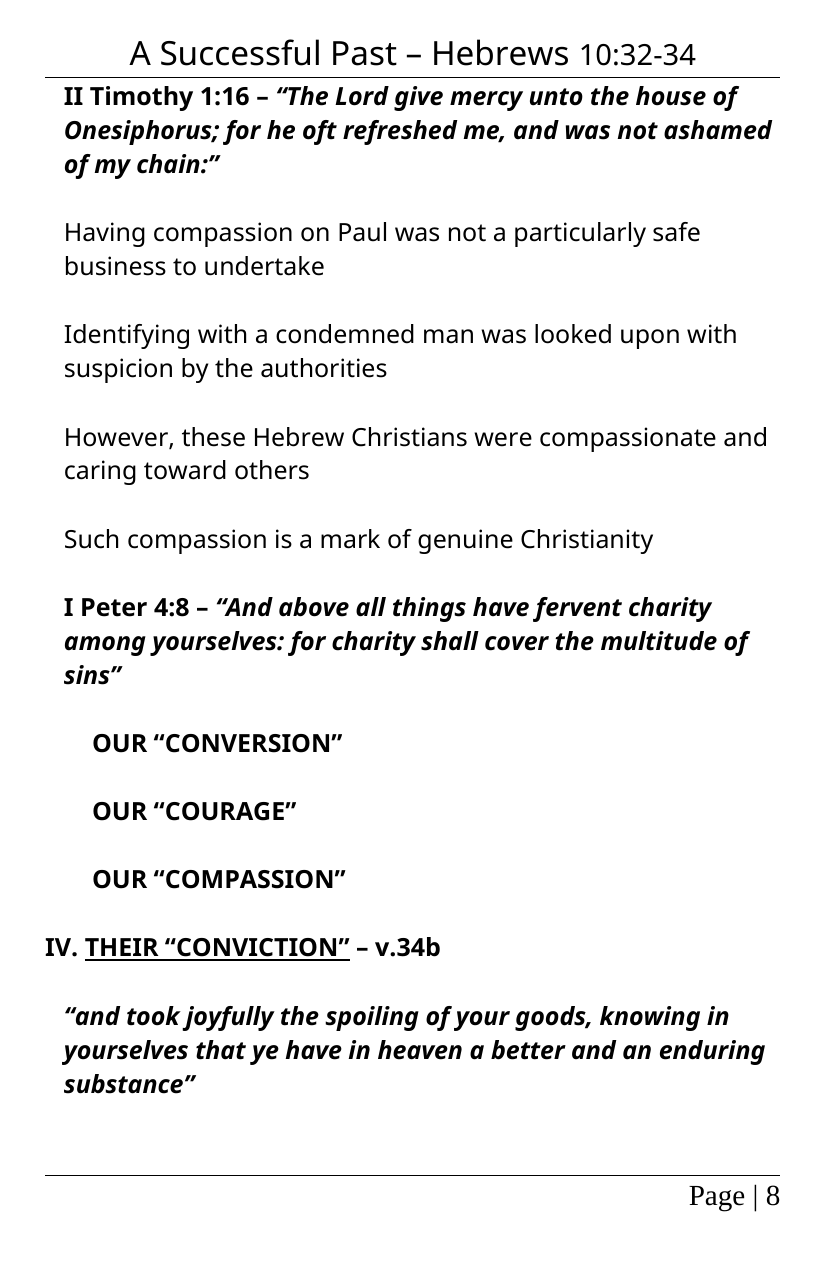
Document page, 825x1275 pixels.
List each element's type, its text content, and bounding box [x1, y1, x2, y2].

text “and took joyfully the spoiling of your goods, knowing in yourselves that ye have in heaven a better and an enduring substance” [64, 998, 780, 1100]
text OUR “COMPASSION” [92, 862, 780, 896]
text IV. THEIR “CONVICTION” – v.34b [45, 930, 780, 964]
text Identifying with a condemned man was looked upon with suspicion by the authorities [64, 317, 780, 385]
text However, these Hebrew Christians were compassionate and caring toward others [64, 419, 780, 487]
text Having compassion on Paul was not a particularly safe business to undertake [64, 215, 780, 283]
text OUR “CONVERSION” [92, 726, 780, 760]
text OUR “COURAGE” [92, 794, 780, 828]
text Such compassion is a mark of genuine Christianity [64, 521, 780, 555]
text II Timothy 1:16 – “The Lord give mercy unto the house of Onesiphorus; for he oft refreshed me, and was not ashamed of my chain:” [64, 78, 780, 181]
text I Peter 4:8 – “And above all things have fervent charity among yourselves: for charity shall cover the multitude of sins” [64, 589, 780, 692]
